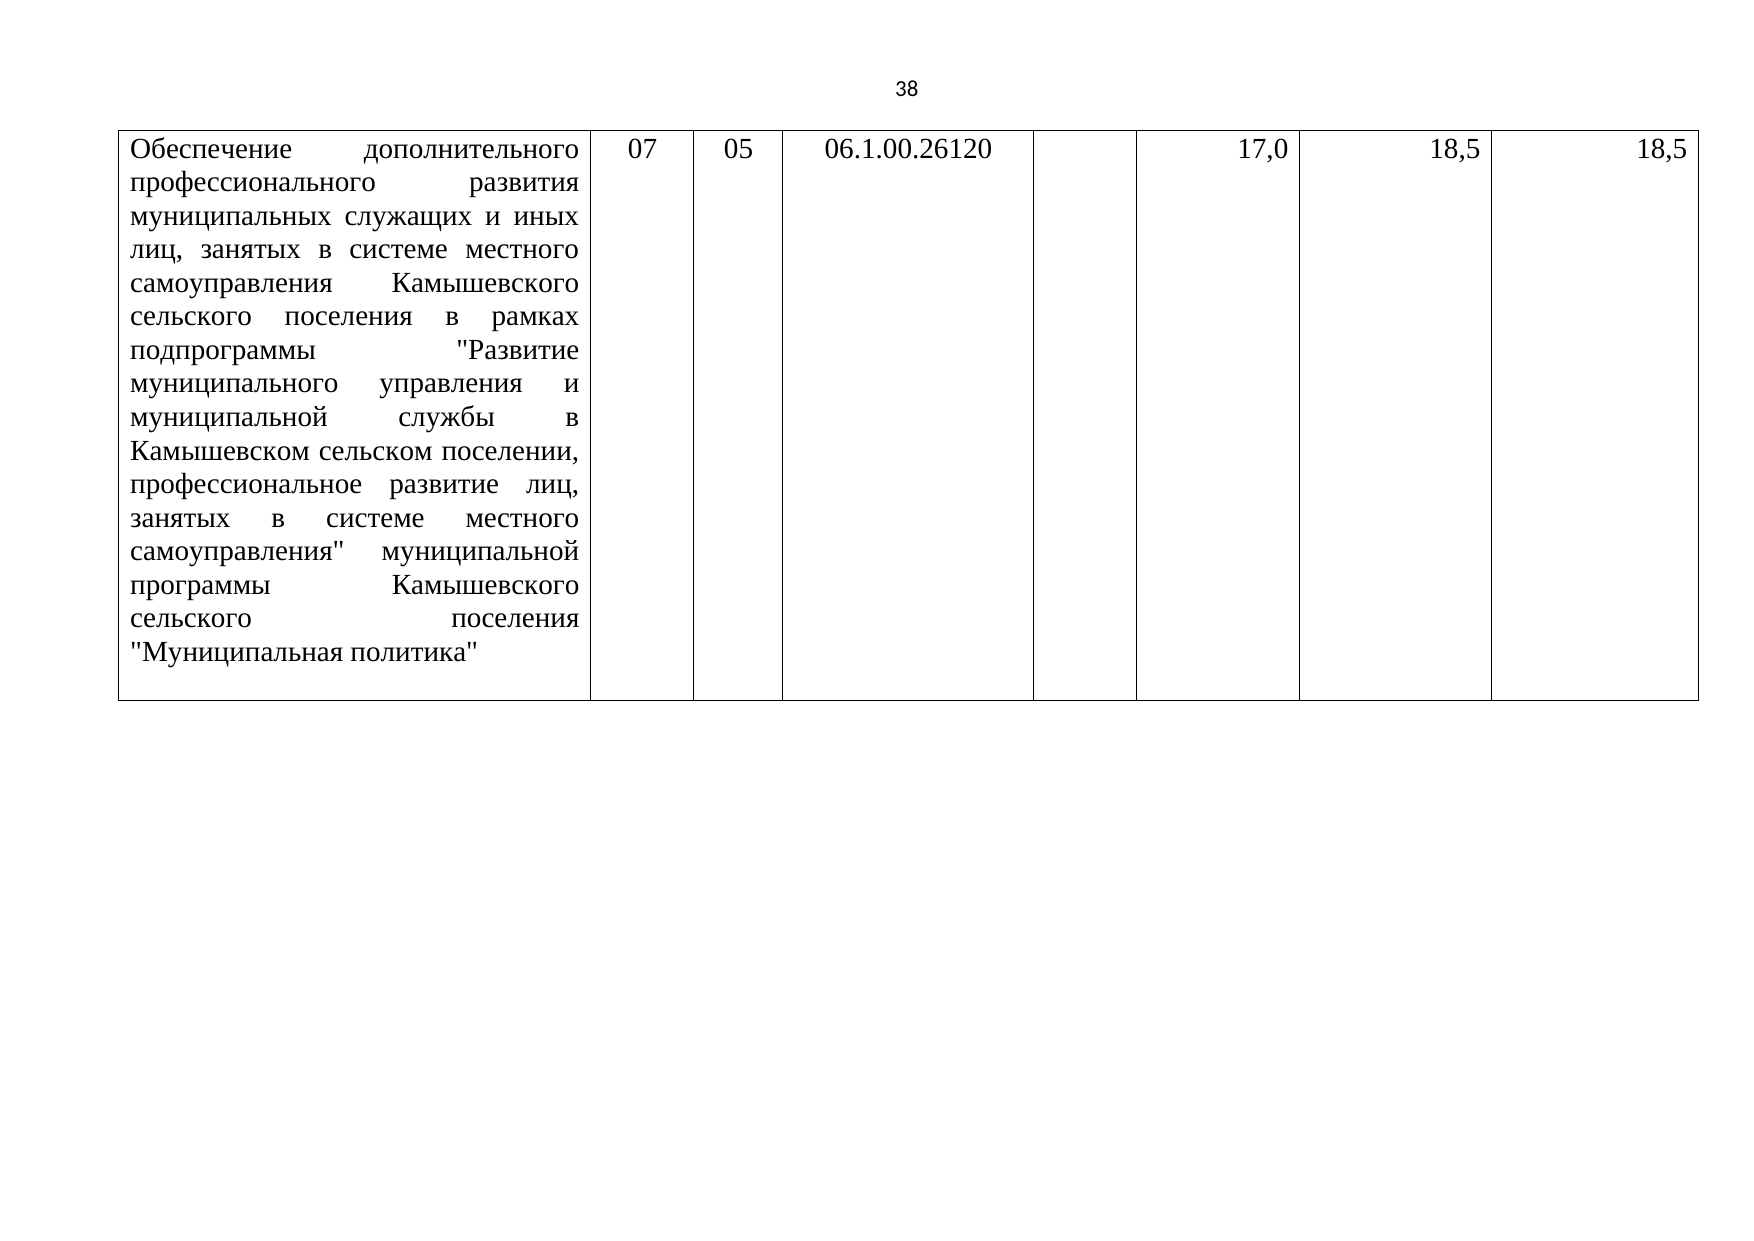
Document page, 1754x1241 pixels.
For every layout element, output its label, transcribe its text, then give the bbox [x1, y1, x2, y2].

table_cell Обеспечение дополнительного профессионального развития муниципальных служащих и иных лиц, занятых в системе местного самоуправления Камышевского сельского поселения в рамках подпрограммы "Развитие муниципального управления и муниципальной службы в Камышевском сельском поселении, профессиональное развитие лиц, занятых в системе местного самоуправления" муниципальной программы Камышевского сельского поселения "Муниципальная политика" [119, 131, 590, 700]
table_cell 18,5 [1492, 131, 1698, 700]
table_cell 18,5 [1300, 131, 1491, 700]
table_cell 06.1.00.26120 [783, 131, 1033, 700]
table_cell 05 [694, 131, 782, 700]
table_cell 07 [591, 131, 693, 700]
table_cell 17,0 [1137, 131, 1299, 700]
table_cell [1034, 131, 1136, 700]
